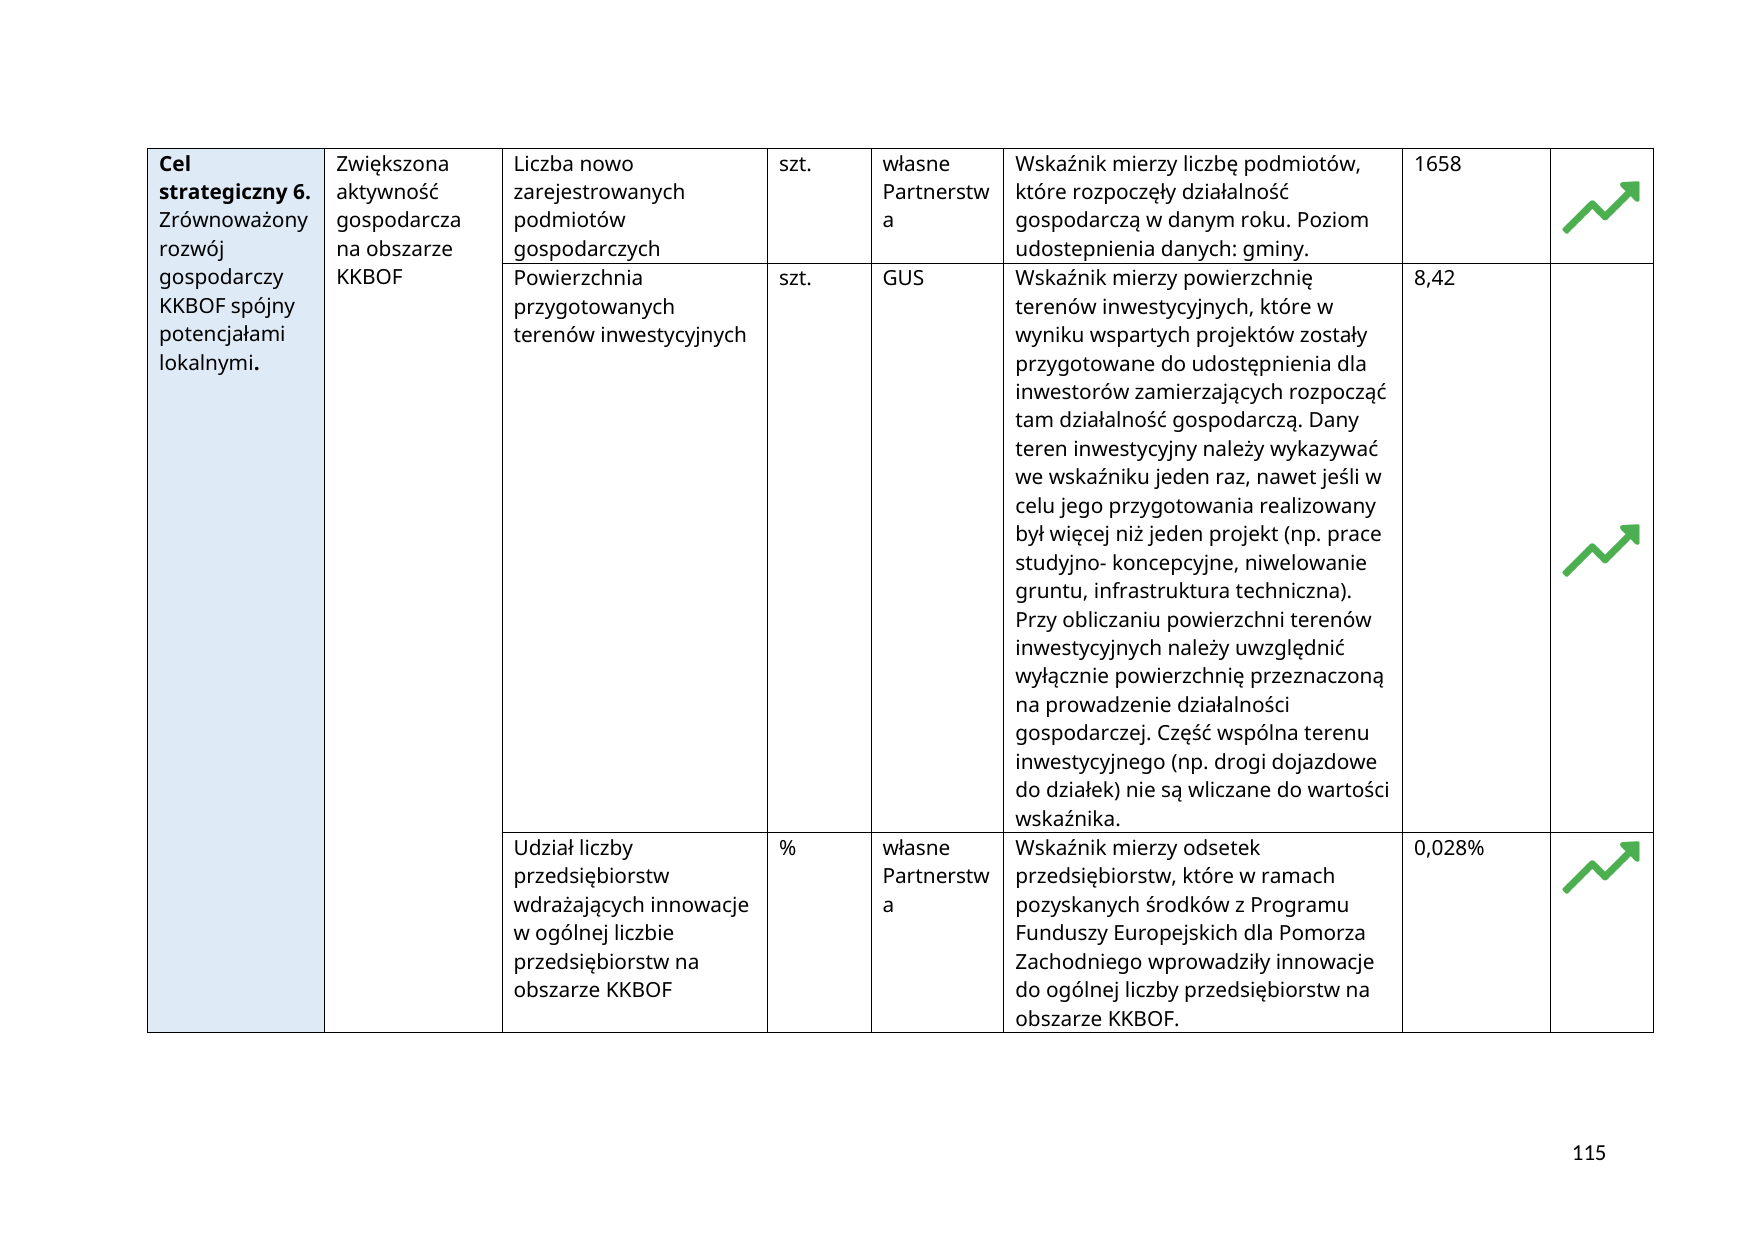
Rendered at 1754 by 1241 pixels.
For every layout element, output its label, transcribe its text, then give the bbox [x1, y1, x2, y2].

picture [1561, 516, 1643, 580]
table_cell własne Partnerstwa [872, 149, 1003, 262]
picture [1561, 173, 1643, 237]
table_cell szt. [768, 264, 871, 832]
table_cell szt. [768, 149, 871, 262]
table_cell Wskaźnik mierzy liczbę podmiotów, które rozpoczęły działalność gospodarczą w danym roku. Poziom udostepnienia danych: gminy. [1004, 149, 1402, 262]
table_cell Powierzchnia przygotowanych terenów inwestycyjnych [503, 264, 767, 832]
table_cell Cel strategiczny 6. Zrównoważony rozwój gospodarczy KKBOF spójny potencjałami lokalnymi. [148, 149, 324, 1032]
table_cell Wskaźnik mierzy odsetek przedsiębiorstw, które w ramach pozyskanych środków z Programu Funduszy Europejskich dla Pomorza Zachodniego wprowadziły innowacje do ogólnej liczby przedsiębiorstw na obszarze KKBOF. [1004, 833, 1402, 1032]
table_cell 8,42 [1403, 264, 1550, 832]
table_cell GUS [872, 264, 1003, 832]
table_cell % [768, 833, 871, 1032]
table_cell własne Partnerstwa [872, 833, 1003, 1032]
table_cell Udział liczby przedsiębiorstw wdrażających innowacje w ogólnej liczbie przedsiębiorstw na obszarze KKBOF [503, 833, 767, 1032]
table_cell [1551, 149, 1653, 262]
table_cell Zwiększona aktywność gospodarcza na obszarze KKBOF [325, 149, 502, 1032]
table_cell 1658 [1403, 149, 1550, 262]
table_cell [1551, 264, 1653, 832]
table_cell Wskaźnik mierzy powierzchnię terenów inwestycyjnych, które w wyniku wspartych projektów zostały przygotowane do udostępnienia dla inwestorów zamierzających rozpocząć tam działalność gospodarczą. Dany teren inwestycyjny należy wykazywać we wskaźniku jeden raz, nawet jeśli w celu jego przygotowania realizowany był więcej niż jeden projekt (np. prace studyjno- koncepcyjne, niwelowanie gruntu, infrastruktura techniczna). Przy obliczaniu powierzchni terenów inwestycyjnych należy uwzględnić wyłącznie powierzchnię przeznaczoną na prowadzenie działalności gospodarczej. Część wspólna terenu inwestycyjnego (np. drogi dojazdowe do działek) nie są wliczane do wartości wskaźnika. [1004, 264, 1402, 832]
picture [1561, 833, 1643, 897]
table_cell Liczba nowo zarejestrowanych podmiotów gospodarczych [503, 149, 767, 262]
table_cell 0,028% [1403, 833, 1550, 1032]
table_cell [1551, 833, 1653, 1032]
